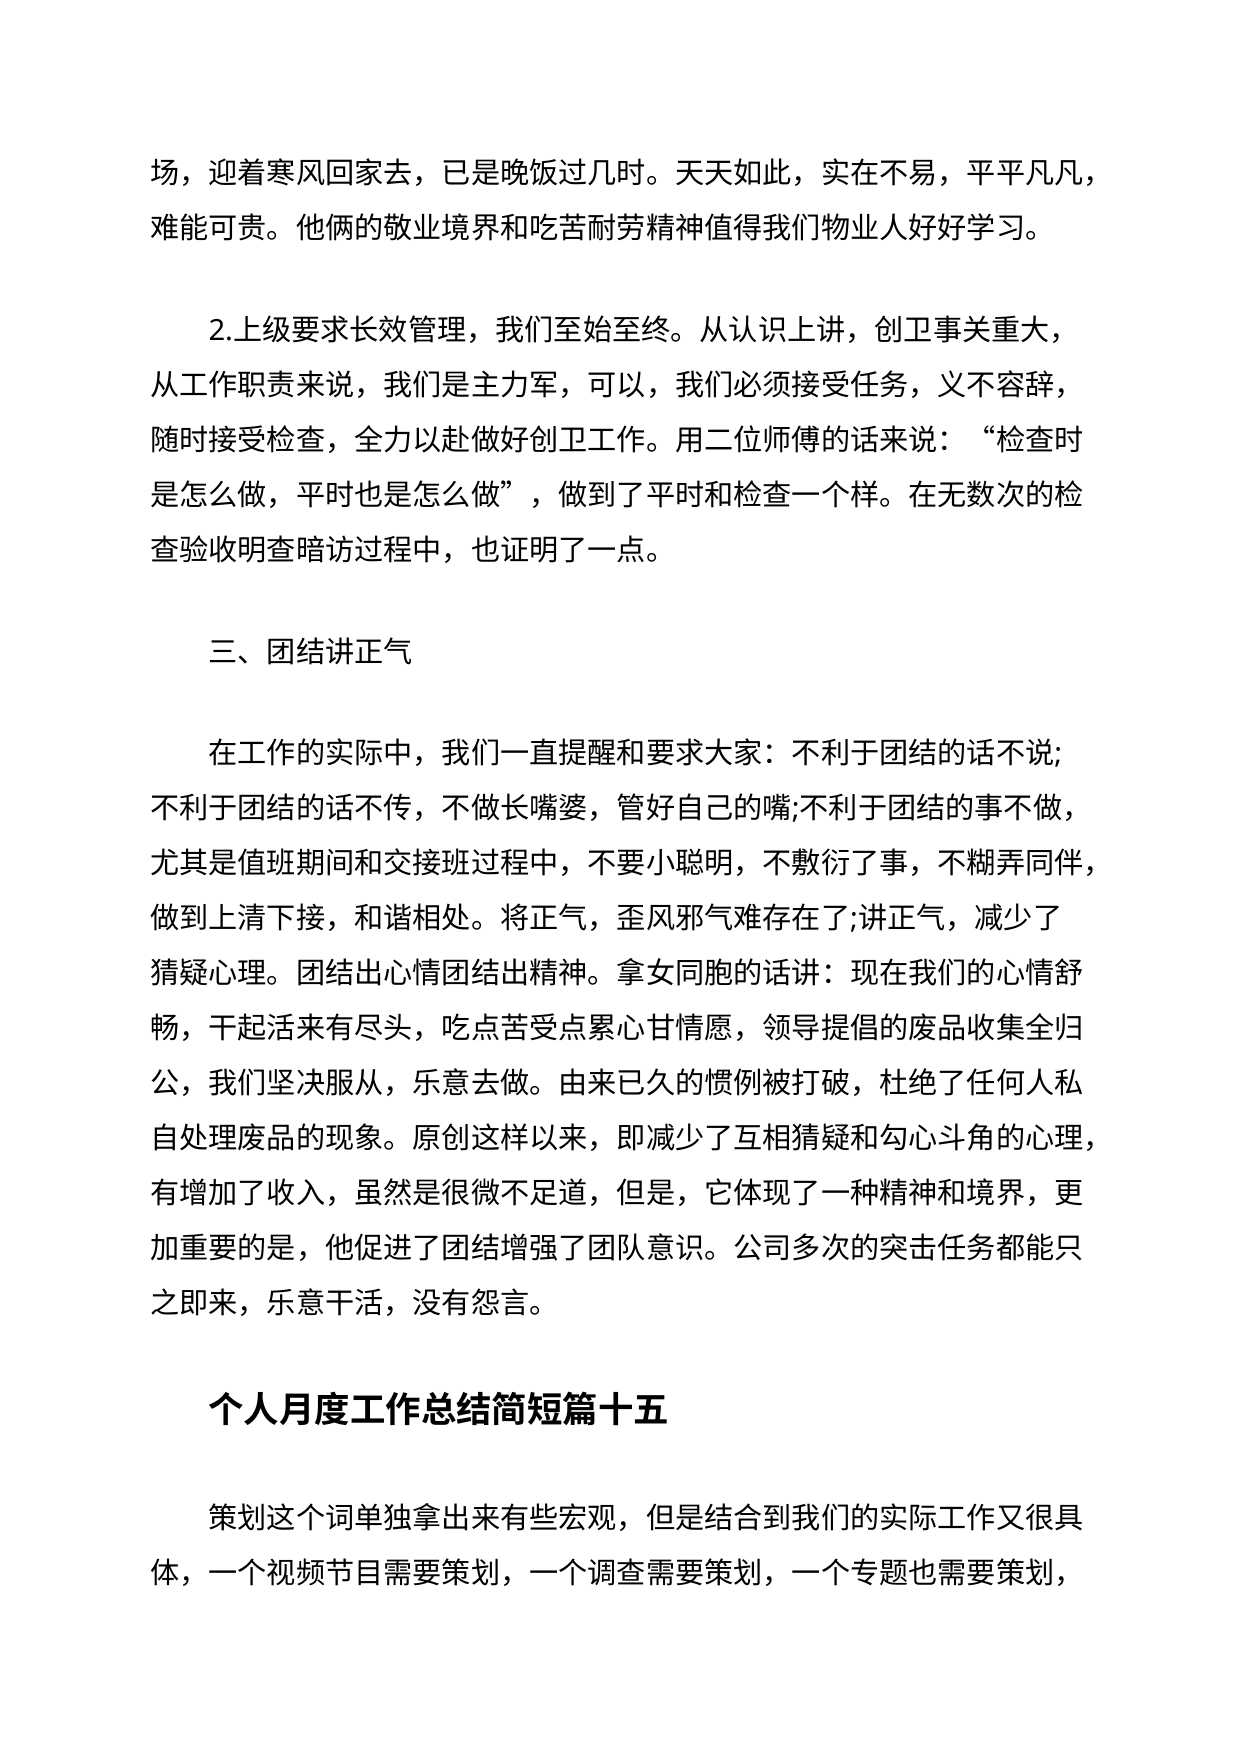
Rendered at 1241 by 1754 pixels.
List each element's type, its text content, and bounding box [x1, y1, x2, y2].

text 2.上级要求长效管理，我们至始至终。从认识上讲，创卫事关重大，从工作职责来说，我们是主力军，可以，我们必须接受任务，义不容辞，随时接受检查，全力以赴做好创卫工作。用二位师傅的话来说：“检查时是怎么做，平时也是怎么做”，做到了平时和检查一个样。在无数次的检查验收明查暗访过程中，也证明了一点。 [150, 307, 1090, 569]
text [150, 1494, 1090, 1592]
text 三、团结讲正气 [150, 628, 1090, 670]
text 在工作的实际中，我们一直提醒和要求大家：不利于团结的话不说;不利于团结的话不传，不做长嘴婆，管好自己的嘴;不利于团结的事不做，尤其是值班期间和交接班过程中，不要小聪明，不敷衍了事，不糊弄同伴，做到上清下接，和谐相处。将正气，歪风邪气难存在了;讲正气，减少了猜疑心理。团结出心情团结出精神。拿女同胞的话讲：现在我们的心情舒畅，干起活来有尽头，吃点苦受点累心甘情愿，领导提倡的废品收集全归公，我们坚决服从，乐意去做。由来已久的惯例被打破，杜绝了任何人私自处理废品的现象。原创这样以来，即减少了互相猜疑和勾心斗角的心理，有增加了收入，虽然是很微不足道，但是，它体现了一种精神和境界，更加重要的是，他促进了团结增强了团队意识。公司多次的突击任务都能只之即来，乐意干活，没有怨言。 [150, 730, 1090, 1321]
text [150, 150, 1090, 247]
text 个人月度工作总结简短篇十五 [150, 1381, 1090, 1432]
